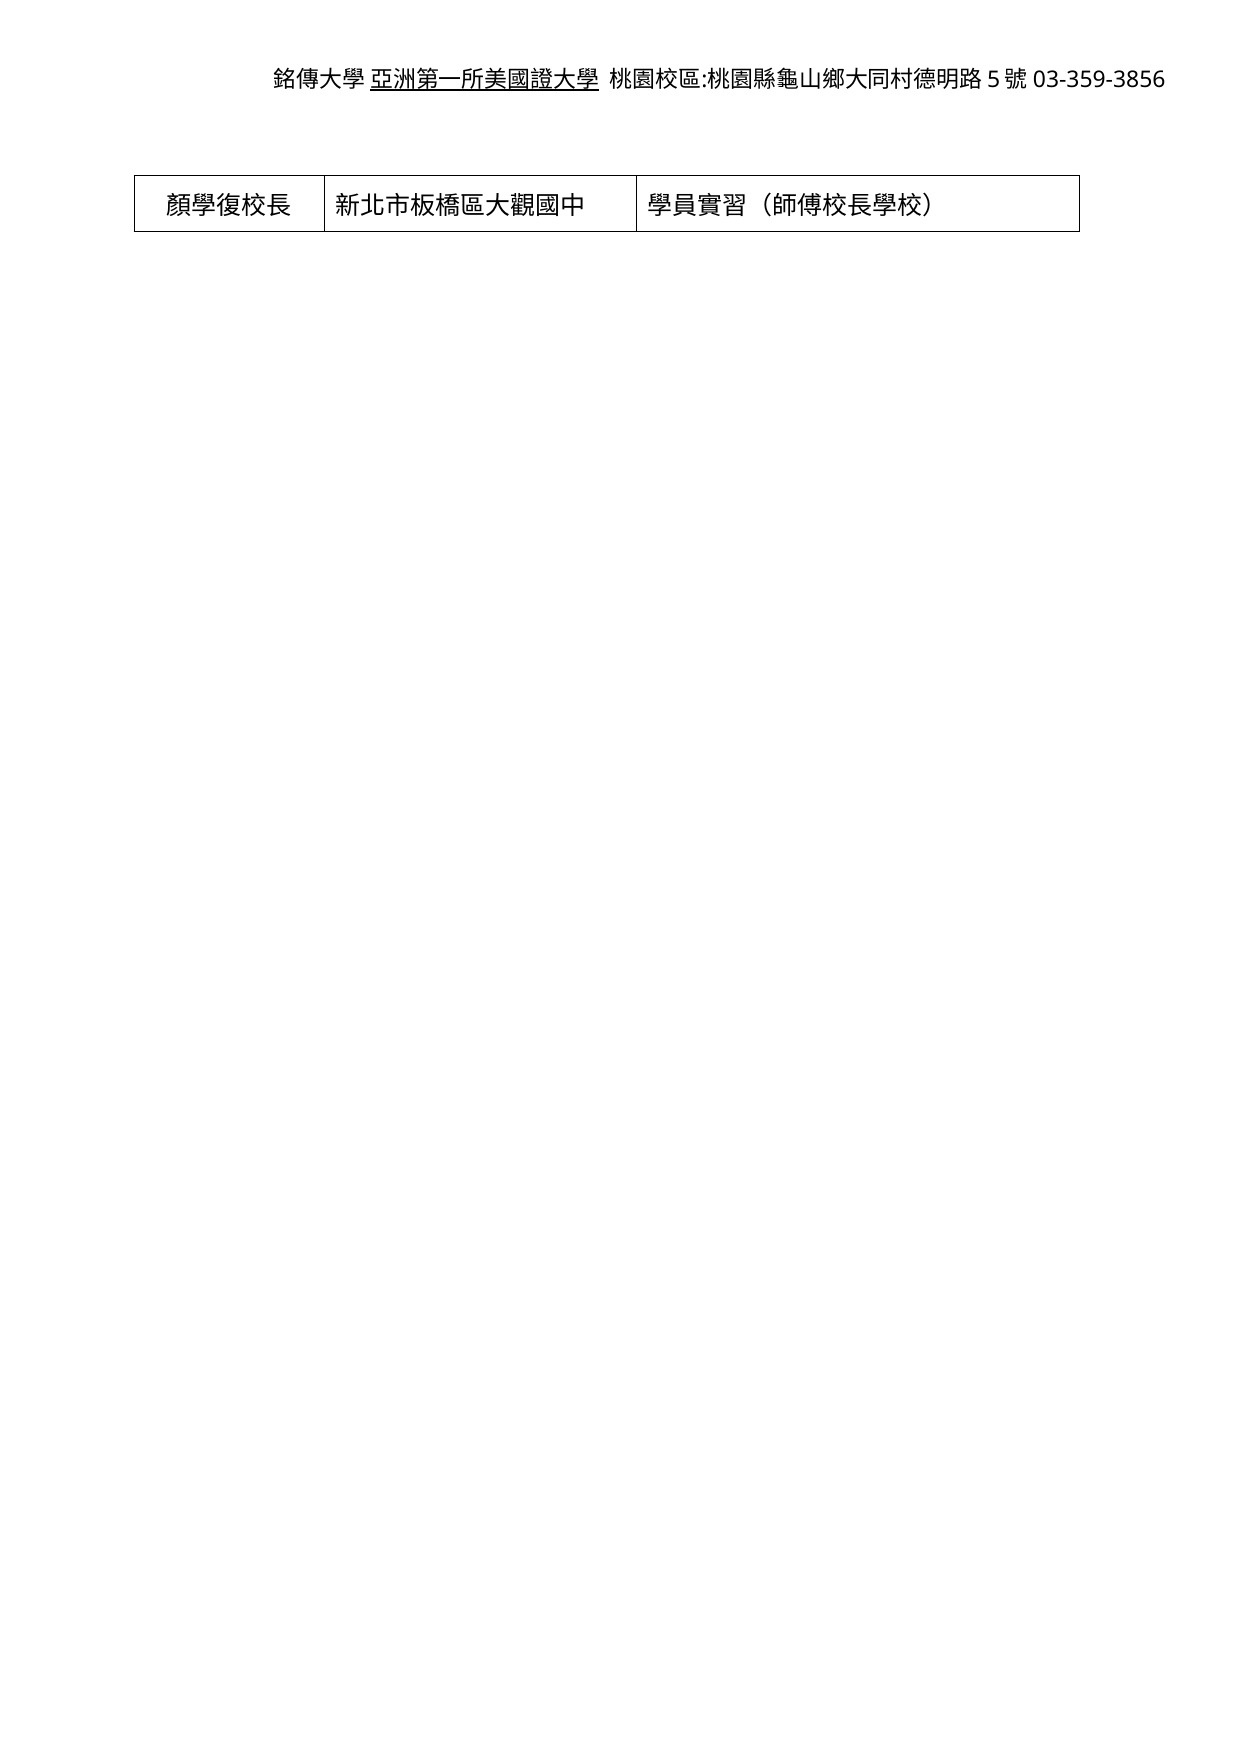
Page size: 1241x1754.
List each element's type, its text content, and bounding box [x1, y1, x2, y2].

table_cell 顏學復校長 [135, 176, 324, 231]
table_cell 學員實習（師傅校長學校） [637, 176, 1079, 231]
table_cell 新北市板橋區大觀國中 [325, 176, 636, 231]
